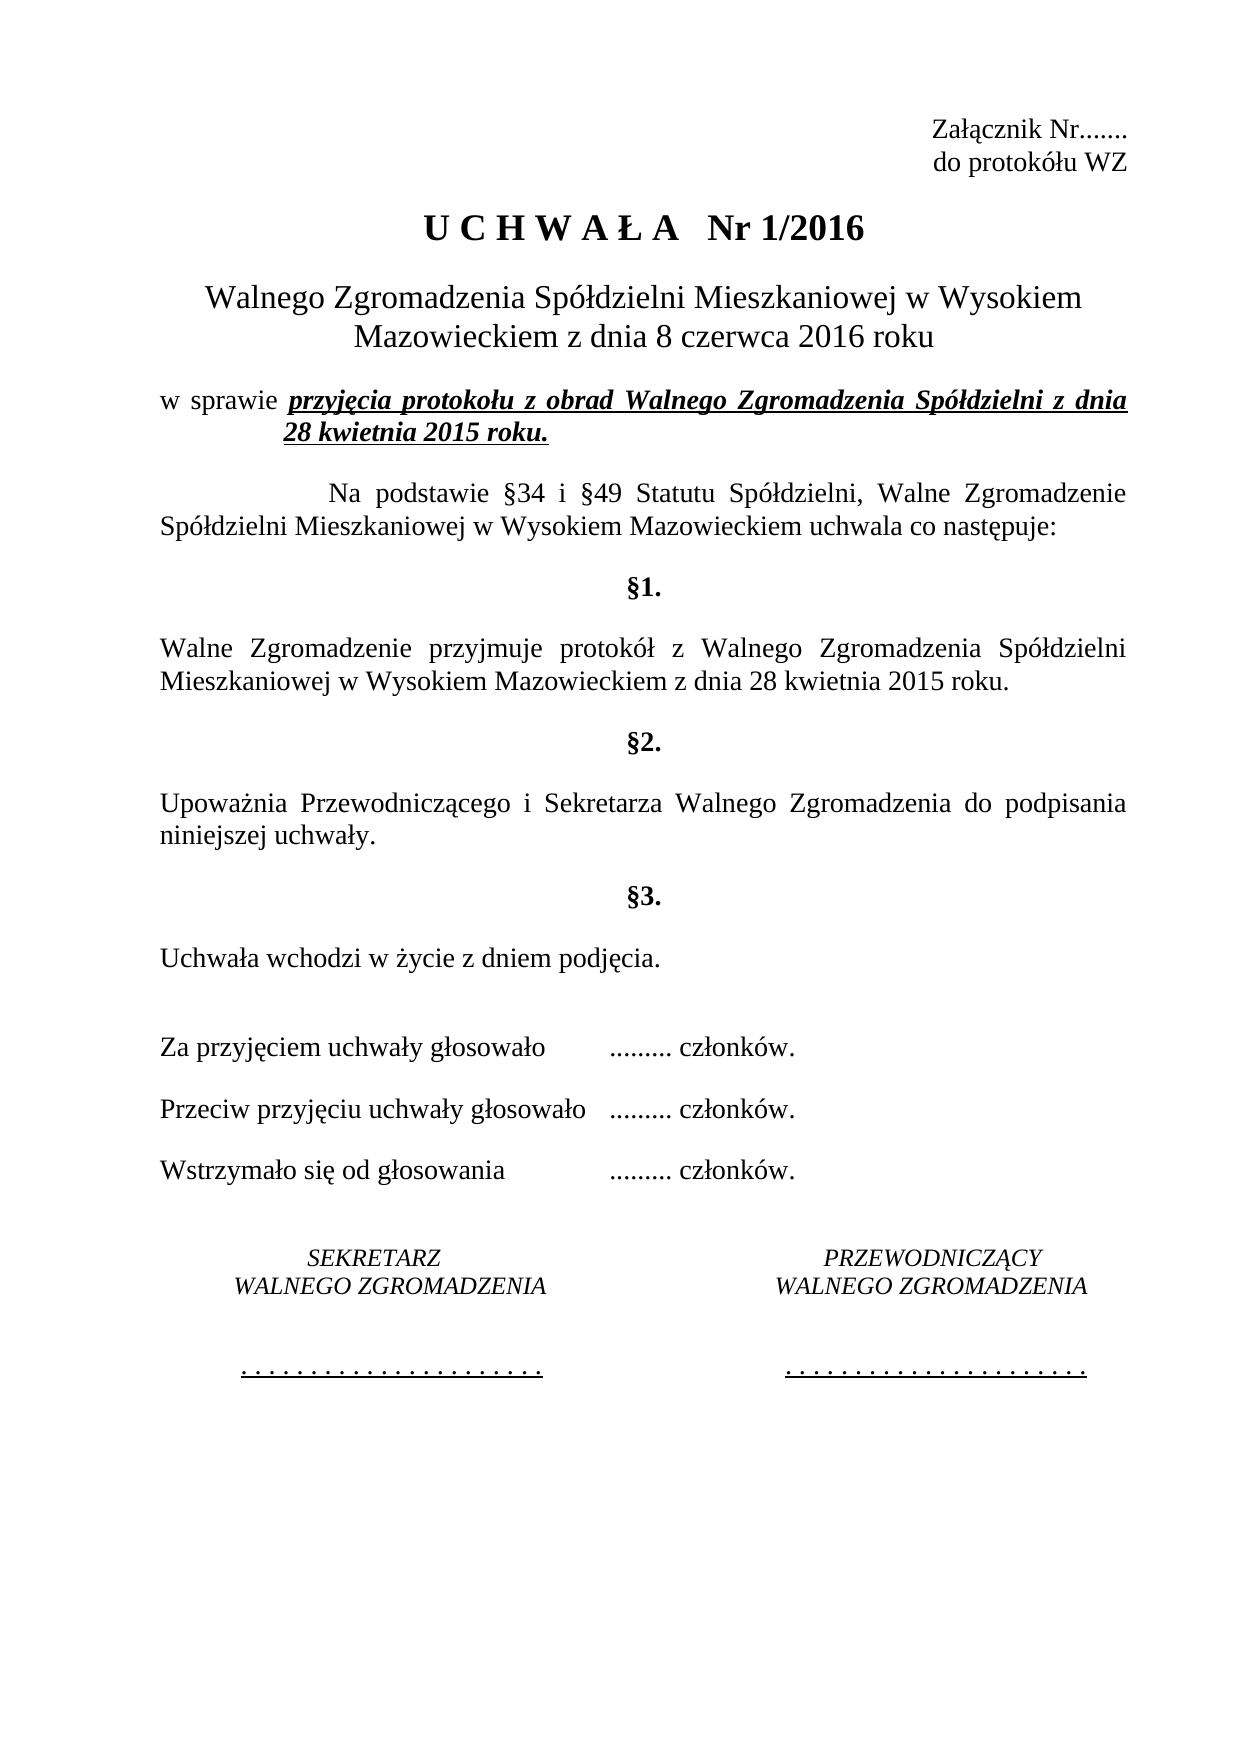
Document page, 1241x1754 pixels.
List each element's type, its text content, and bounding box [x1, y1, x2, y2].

text do protokółu WZ [159, 144, 1128, 177]
text Upoważnia Przewodniczącego i Sekretarza Walnego Zgromadzenia do podpisania niniejszej uchwały. [159, 786, 1128, 851]
text Walne Zgromadzenie przyjmuje protokół z Walnego Zgromadzenia Spółdzielni Mieszkaniowej w Wysokiem Mazowieckiem z dnia 28 kwietnia 2015 roku. [159, 631, 1128, 696]
text Na podstawie §34 i §49 Statutu Spółdzielni, Walne Zgromadzenie Spółdzielni Mieszkaniowej w Wysokiem Mazowieckiem uchwala co następuje: [159, 477, 1128, 541]
text Przeciw przyjęciu uchwały głosowało ......... członków. [159, 1092, 1128, 1124]
text §2. [159, 725, 1128, 757]
text WALNEGO ZGROMADZENIA WALNEGO ZGROMADZENIA [159, 1271, 1128, 1300]
text Za przyjęciem uchwały głosowało ......... członków. [159, 1031, 1128, 1063]
text §1. [159, 570, 1128, 602]
text SEKRETARZ PRZEWODNICZĄCY [159, 1243, 1128, 1271]
text Uchwała wchodzi w życie z dniem podjęcia. [159, 941, 1128, 973]
text . . . . . . . . . . . . . . . . . . . . . . . . . . . . . . . . . . . . . . . . . . . . [159, 1348, 1128, 1381]
text Wstrzymało się od głosowania ......... członków. [159, 1153, 1128, 1185]
text Załącznik Nr....... [159, 112, 1128, 144]
text §3. [159, 879, 1128, 912]
text Walnego Zgromadzenia Spółdzielni Mieszkaniowej w Wysokiem Mazowieckiem z dnia 8 czerwca 2016 roku [159, 278, 1128, 354]
text w sprawie przyjęcia protokołu z obrad Walnego Zgromadzenia Spółdzielni z dnia 28 kwietnia 2015 roku. [159, 383, 1128, 448]
text U C H W A Ł A Nr 1/2016 [159, 206, 1128, 249]
